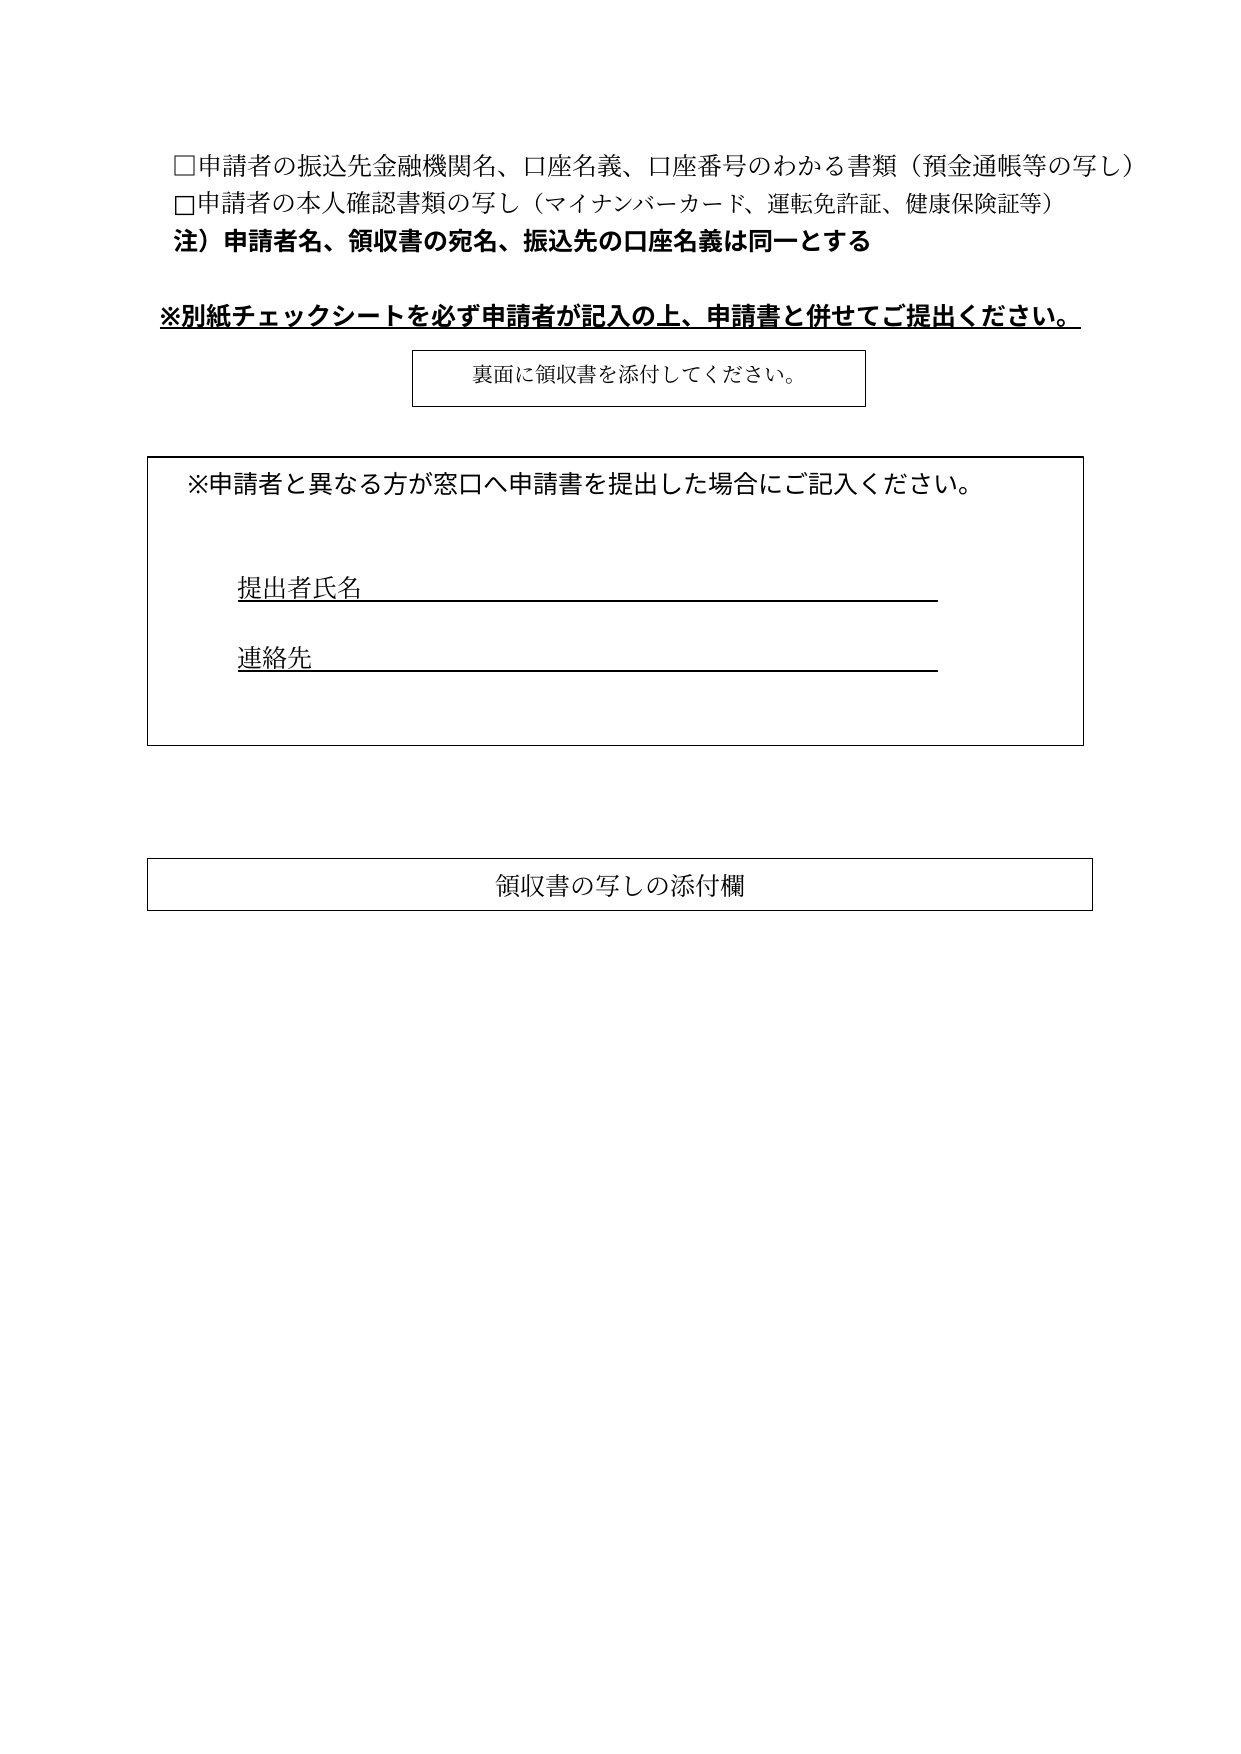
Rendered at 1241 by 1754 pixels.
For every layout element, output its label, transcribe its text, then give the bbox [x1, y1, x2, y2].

table_header 領収書の写しの添付欄 [148, 859, 1092, 910]
text □申請者の振込先金融機関名、口座名義、口座番号のわかる書類（預金通帳等の写し） [148, 146, 1152, 183]
text □申請者の本人確認書類の写し（マイナンバーカード、運転免許証、健康保険証等） [148, 183, 1092, 221]
text 注）申請者名、領収書の宛名、振込先の口座名義は同一とする [148, 221, 1123, 258]
text ※別紙チェックシートを必ず申請者が記入の上、申請書と併せてご提出ください。 [148, 296, 1092, 333]
